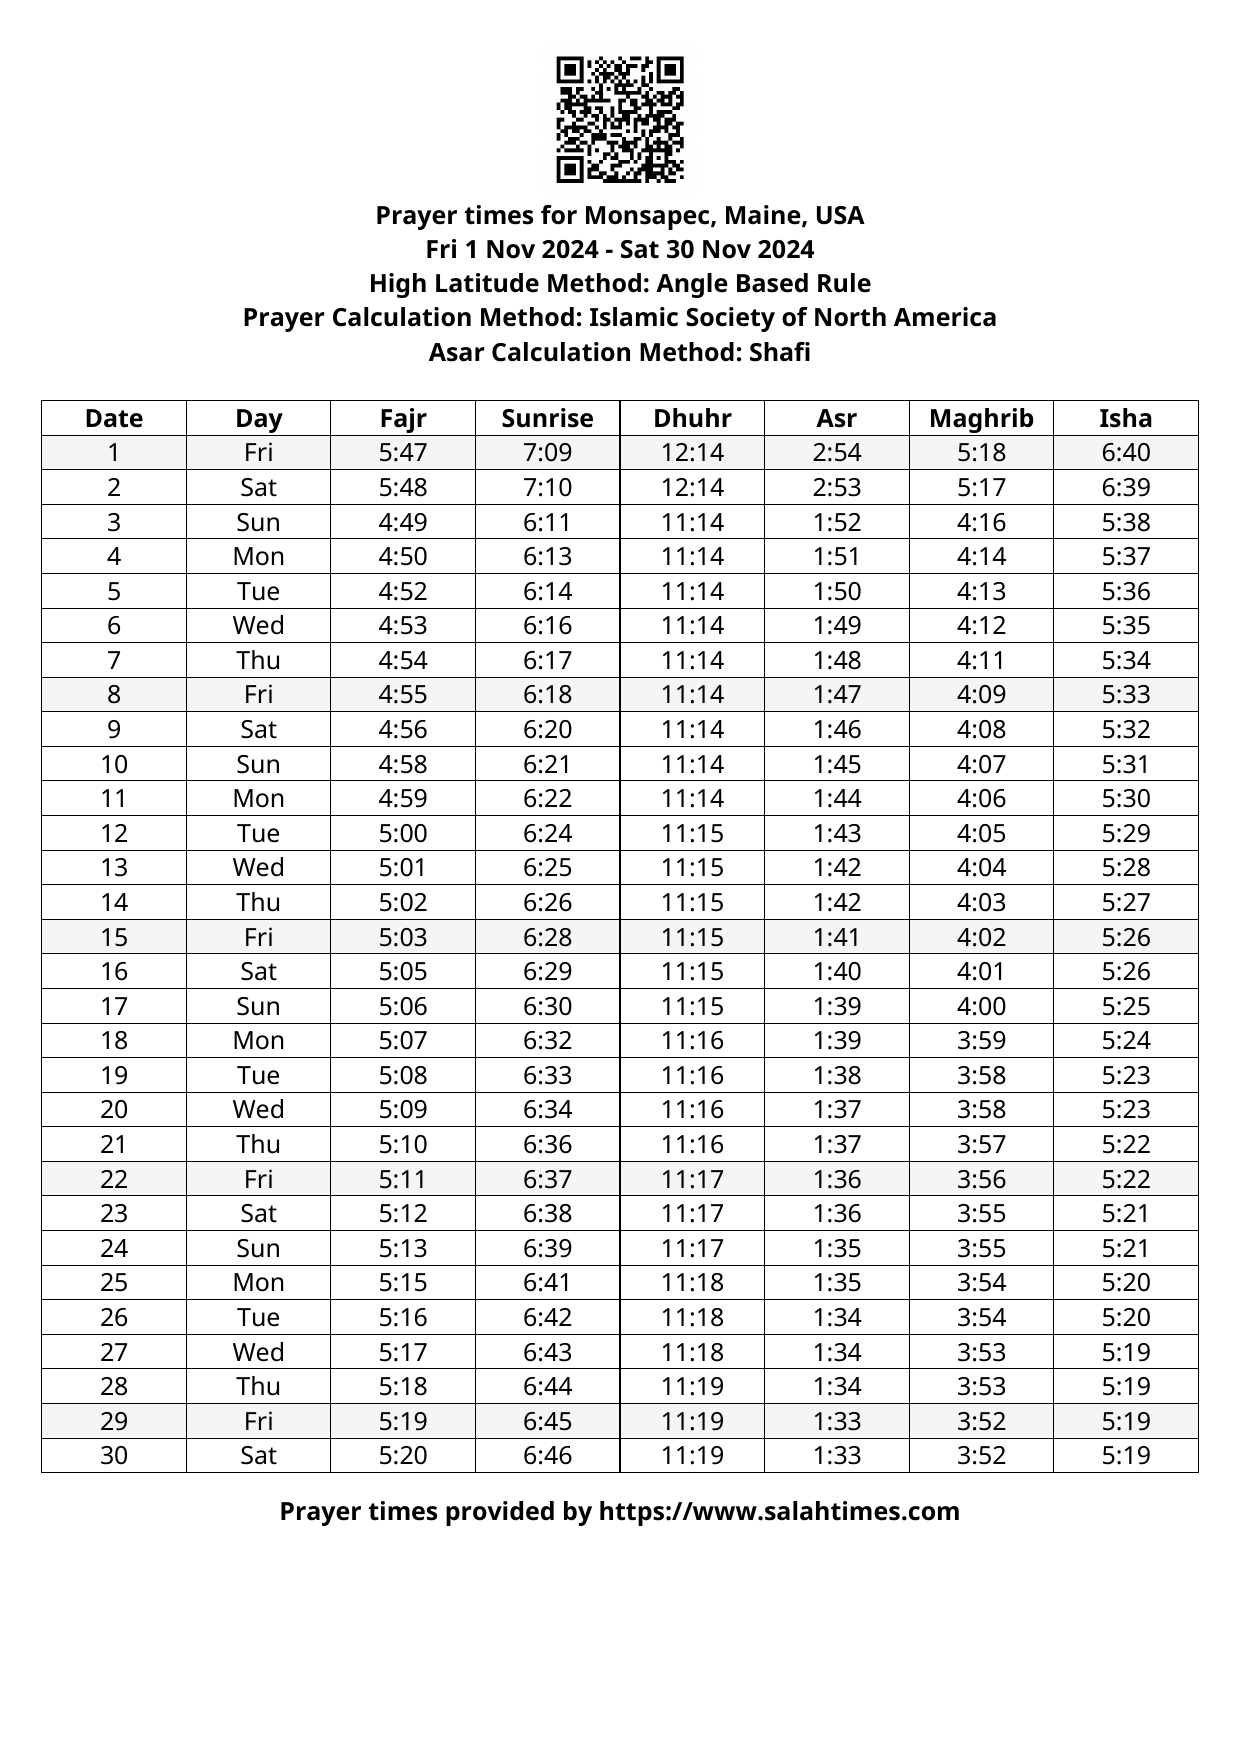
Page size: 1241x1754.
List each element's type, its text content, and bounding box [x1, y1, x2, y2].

table_cell 5:28 [1054, 851, 1198, 884]
table_cell 5:26 [1054, 954, 1198, 988]
table_cell Fri [187, 678, 330, 711]
table_cell 11:18 [621, 1335, 764, 1368]
table_cell 5:19 [331, 1404, 475, 1437]
table_header Dhuhr [621, 401, 764, 434]
table_header Maghrib [910, 401, 1053, 434]
table_cell Wed [187, 1335, 330, 1368]
table_cell 6:41 [476, 1266, 619, 1299]
table_cell 11:14 [621, 539, 764, 573]
table_cell 4:56 [331, 712, 475, 746]
table_cell 11:15 [621, 816, 764, 849]
table_cell 4:53 [331, 609, 475, 642]
table_cell 6:45 [476, 1404, 619, 1437]
table_cell 6 [42, 609, 186, 642]
table_cell 5:20 [1054, 1266, 1198, 1299]
table_cell 25 [42, 1266, 186, 1299]
table_cell 3:56 [910, 1162, 1053, 1195]
table_cell 19 [42, 1058, 186, 1092]
table_cell Tue [187, 816, 330, 849]
table_cell 11:14 [621, 712, 764, 746]
table_cell 5:22 [1054, 1127, 1198, 1161]
table_cell 1:39 [765, 1024, 909, 1057]
table_cell 1:44 [765, 781, 909, 815]
table_cell 5:31 [1054, 747, 1198, 780]
table_cell 1:38 [765, 1058, 909, 1092]
table_cell 1:39 [765, 989, 909, 1022]
table_cell 12 [42, 816, 186, 849]
table_cell 6:18 [476, 678, 619, 711]
table_cell 5 [42, 574, 186, 607]
table_cell 3:59 [910, 1024, 1053, 1057]
table_cell 4:03 [910, 885, 1053, 919]
table_cell 5:24 [1054, 1024, 1198, 1057]
table_cell 3:53 [910, 1369, 1053, 1403]
table_cell 1:34 [765, 1300, 909, 1334]
table_cell 13 [42, 851, 186, 884]
table_cell 3:58 [910, 1093, 1053, 1126]
table_cell 5:37 [1054, 539, 1198, 573]
table_cell Sat [187, 712, 330, 746]
table_cell 5:06 [331, 989, 475, 1022]
table_cell 4:58 [331, 747, 475, 780]
table_cell Sun [187, 989, 330, 1022]
table_cell 3:57 [910, 1127, 1053, 1161]
table_cell 6:29 [476, 954, 619, 988]
table_cell 1:33 [765, 1439, 909, 1472]
table_cell Fri [187, 436, 330, 469]
table_cell Thu [187, 1369, 330, 1403]
table_cell 6:16 [476, 609, 619, 642]
table_cell 1:34 [765, 1335, 909, 1368]
table_cell 5:19 [1054, 1439, 1198, 1472]
table_cell 11:16 [621, 1127, 764, 1161]
table_cell 16 [42, 954, 186, 988]
table_cell 5:25 [1054, 989, 1198, 1022]
table_cell 11:18 [621, 1266, 764, 1299]
table_cell 6:39 [1054, 470, 1198, 504]
table_cell 11:17 [621, 1231, 764, 1264]
table_cell 3:52 [910, 1439, 1053, 1472]
table_cell 5:23 [1054, 1058, 1198, 1092]
table_cell 1:42 [765, 851, 909, 884]
text Asar Calculation Method: Shafi [42, 334, 1198, 368]
table_cell 5:27 [1054, 885, 1198, 919]
table_cell 4:07 [910, 747, 1053, 780]
table_cell 5:18 [910, 436, 1053, 469]
table_cell 1:45 [765, 747, 909, 780]
table_cell 5:19 [1054, 1369, 1198, 1403]
table_cell Mon [187, 1266, 330, 1299]
table_cell 24 [42, 1231, 186, 1264]
table_cell 6:22 [476, 781, 619, 815]
table_cell Tue [187, 1300, 330, 1334]
table_cell 5:03 [331, 920, 475, 953]
table_cell Thu [187, 1127, 330, 1161]
table_cell 5:13 [331, 1231, 475, 1264]
table_cell 5:00 [331, 816, 475, 849]
table_cell 12:14 [621, 436, 764, 469]
table_cell Sat [187, 954, 330, 988]
table_cell 5:20 [331, 1439, 475, 1472]
table_cell 11:16 [621, 1093, 764, 1126]
table_cell 11:14 [621, 781, 764, 815]
table_cell 11:14 [621, 609, 764, 642]
table_cell 5:15 [331, 1266, 475, 1299]
table_cell 11:14 [621, 747, 764, 780]
table_cell Wed [187, 851, 330, 884]
table_header Sunrise [476, 401, 619, 434]
table_cell 4:59 [331, 781, 475, 815]
table_cell 6:25 [476, 851, 619, 884]
table_cell 11:19 [621, 1369, 764, 1403]
text Prayer times provided by https://www.salahtimes.com [42, 1494, 1198, 1528]
table_cell 2 [42, 470, 186, 504]
table_cell 4:49 [331, 505, 475, 538]
table_cell 5:26 [1054, 920, 1198, 953]
table_cell 11:14 [621, 678, 764, 711]
table_cell 5:08 [331, 1058, 475, 1092]
table_cell 4:12 [910, 609, 1053, 642]
table_cell 5:10 [331, 1127, 475, 1161]
table_cell 5:18 [331, 1369, 475, 1403]
table_cell 1:37 [765, 1093, 909, 1126]
table_cell 4 [42, 539, 186, 573]
table_cell 14 [42, 885, 186, 919]
table_cell 4:04 [910, 851, 1053, 884]
table_cell 1:48 [765, 643, 909, 677]
table_cell 7:09 [476, 436, 619, 469]
table_cell 6:34 [476, 1093, 619, 1126]
table_cell 5:17 [910, 470, 1053, 504]
table_cell Sat [187, 470, 330, 504]
table_cell 17 [42, 989, 186, 1022]
table_cell 6:28 [476, 920, 619, 953]
table_cell 5:21 [1054, 1231, 1198, 1264]
table_cell 22 [42, 1162, 186, 1195]
table_cell 10 [42, 747, 186, 780]
table_cell 27 [42, 1335, 186, 1368]
table_cell 11:14 [621, 574, 764, 607]
table_cell 12:14 [621, 470, 764, 504]
table_cell 1:34 [765, 1369, 909, 1403]
table_cell 6:32 [476, 1024, 619, 1057]
table_cell 3:55 [910, 1231, 1053, 1264]
table_cell 6:24 [476, 816, 619, 849]
table_cell 5:01 [331, 851, 475, 884]
table_cell Tue [187, 1058, 330, 1092]
table_cell 3:55 [910, 1196, 1053, 1230]
table_cell 6:38 [476, 1196, 619, 1230]
table_cell Fri [187, 1404, 330, 1437]
table_header Fajr [331, 401, 475, 434]
table_cell 6:14 [476, 574, 619, 607]
table_cell 4:00 [910, 989, 1053, 1022]
table_cell 11:15 [621, 989, 764, 1022]
table_header Day [187, 401, 330, 434]
table_cell Fri [187, 920, 330, 953]
table_cell 5:19 [1054, 1404, 1198, 1437]
table_cell 5:33 [1054, 678, 1198, 711]
table_cell 1:33 [765, 1404, 909, 1437]
table_cell 20 [42, 1093, 186, 1126]
table_cell 4:54 [331, 643, 475, 677]
table_cell 6:11 [476, 505, 619, 538]
table_cell 4:09 [910, 678, 1053, 711]
table_cell 4:02 [910, 920, 1053, 953]
table_cell 1:50 [765, 574, 909, 607]
table_cell 3:54 [910, 1300, 1053, 1334]
table_cell 1:49 [765, 609, 909, 642]
table_cell Sun [187, 747, 330, 780]
table_cell 1:47 [765, 678, 909, 711]
table_cell 1:46 [765, 712, 909, 746]
table_header Date [42, 401, 186, 434]
table_cell 11:16 [621, 1058, 764, 1092]
table_cell 6:30 [476, 989, 619, 1022]
table_cell 5:20 [1054, 1300, 1198, 1334]
table_cell 11:14 [621, 505, 764, 538]
table_cell 2:54 [765, 436, 909, 469]
table_header Isha [1054, 401, 1198, 434]
table_cell 3:53 [910, 1335, 1053, 1368]
table_cell 11:18 [621, 1300, 764, 1334]
table_cell 5:22 [1054, 1162, 1198, 1195]
table_cell 1 [42, 436, 186, 469]
table_cell 6:37 [476, 1162, 619, 1195]
table_cell 28 [42, 1369, 186, 1403]
table_cell 30 [42, 1439, 186, 1472]
table_cell 5:09 [331, 1093, 475, 1126]
table_cell 29 [42, 1404, 186, 1437]
table_cell 11:16 [621, 1024, 764, 1057]
text Prayer times for Monsapec, Maine, USA [42, 198, 1198, 232]
table_cell 11:15 [621, 920, 764, 953]
table_cell 3:54 [910, 1266, 1053, 1299]
table_cell Sun [187, 1231, 330, 1264]
table_cell 11 [42, 781, 186, 815]
table_cell 5:32 [1054, 712, 1198, 746]
table_cell 1:37 [765, 1127, 909, 1161]
table_cell 11:17 [621, 1162, 764, 1195]
table_cell 1:36 [765, 1196, 909, 1230]
table_cell 5:16 [331, 1300, 475, 1334]
table_cell 11:17 [621, 1196, 764, 1230]
table_cell 6:39 [476, 1231, 619, 1264]
table_cell 4:08 [910, 712, 1053, 746]
table_cell 1:43 [765, 816, 909, 849]
table_cell 4:06 [910, 781, 1053, 815]
table_cell 6:36 [476, 1127, 619, 1161]
table_cell 5:19 [1054, 1335, 1198, 1368]
table_cell Tue [187, 574, 330, 607]
table_cell 5:30 [1054, 781, 1198, 815]
table_cell 1:35 [765, 1266, 909, 1299]
table_cell 1:40 [765, 954, 909, 988]
table_cell Fri [187, 1162, 330, 1195]
table_cell Sat [187, 1439, 330, 1472]
table_cell Thu [187, 643, 330, 677]
table_cell 6:42 [476, 1300, 619, 1334]
table_cell 5:17 [331, 1335, 475, 1368]
table_cell 6:40 [1054, 436, 1198, 469]
table_cell 11:15 [621, 851, 764, 884]
table_cell 11:15 [621, 885, 764, 919]
table_cell 2:53 [765, 470, 909, 504]
table_cell 6:26 [476, 885, 619, 919]
table_cell Mon [187, 539, 330, 573]
table_cell 4:55 [331, 678, 475, 711]
table_cell 6:44 [476, 1369, 619, 1403]
table_cell 5:23 [1054, 1093, 1198, 1126]
table_cell 6:20 [476, 712, 619, 746]
table_cell 5:12 [331, 1196, 475, 1230]
table_cell 11:19 [621, 1404, 764, 1437]
table_cell 3:52 [910, 1404, 1053, 1437]
text Prayer Calculation Method: Islamic Society of North America [42, 300, 1198, 334]
table_cell 3 [42, 505, 186, 538]
text High Latitude Method: Angle Based Rule [42, 266, 1198, 300]
table_cell Mon [187, 1024, 330, 1057]
table_cell 4:52 [331, 574, 475, 607]
table_cell 11:15 [621, 954, 764, 988]
table_cell 5:05 [331, 954, 475, 988]
table_cell Wed [187, 609, 330, 642]
table_cell 3:58 [910, 1058, 1053, 1092]
table_cell 1:36 [765, 1162, 909, 1195]
table_cell 5:38 [1054, 505, 1198, 538]
table_cell 18 [42, 1024, 186, 1057]
table_cell 7:10 [476, 470, 619, 504]
table_cell 4:11 [910, 643, 1053, 677]
table_cell 1:41 [765, 920, 909, 953]
table_cell 7 [42, 643, 186, 677]
table_cell 5:02 [331, 885, 475, 919]
table_cell 8 [42, 678, 186, 711]
table_cell Mon [187, 781, 330, 815]
table_cell 15 [42, 920, 186, 953]
table_cell 5:21 [1054, 1196, 1198, 1230]
table_cell 4:01 [910, 954, 1053, 988]
table_cell 4:16 [910, 505, 1053, 538]
text Fri 1 Nov 2024 - Sat 30 Nov 2024 [42, 232, 1198, 266]
table_cell 5:07 [331, 1024, 475, 1057]
table_cell Sun [187, 505, 330, 538]
table_cell 4:05 [910, 816, 1053, 849]
table_cell 1:42 [765, 885, 909, 919]
table_cell 9 [42, 712, 186, 746]
table_cell 21 [42, 1127, 186, 1161]
table_cell 5:36 [1054, 574, 1198, 607]
table_cell 5:35 [1054, 609, 1198, 642]
table_cell 23 [42, 1196, 186, 1230]
table_cell 5:11 [331, 1162, 475, 1195]
picture [542, 41, 699, 198]
table_cell 5:48 [331, 470, 475, 504]
table_cell 5:34 [1054, 643, 1198, 677]
table_cell 11:19 [621, 1439, 764, 1472]
table_cell 1:52 [765, 505, 909, 538]
table_cell Wed [187, 1093, 330, 1126]
table_cell 6:46 [476, 1439, 619, 1472]
table_cell 5:47 [331, 436, 475, 469]
table_cell 6:17 [476, 643, 619, 677]
table_cell 4:50 [331, 539, 475, 573]
table_cell 4:13 [910, 574, 1053, 607]
table_cell Sat [187, 1196, 330, 1230]
table_cell 4:14 [910, 539, 1053, 573]
table_cell 1:35 [765, 1231, 909, 1264]
table_header Asr [765, 401, 909, 434]
table_cell 5:29 [1054, 816, 1198, 849]
table_cell 6:33 [476, 1058, 619, 1092]
table_cell 1:51 [765, 539, 909, 573]
table_cell 11:14 [621, 643, 764, 677]
table_cell 6:13 [476, 539, 619, 573]
table_cell 6:21 [476, 747, 619, 780]
table_cell 6:43 [476, 1335, 619, 1368]
table_cell Thu [187, 885, 330, 919]
table_cell 26 [42, 1300, 186, 1334]
